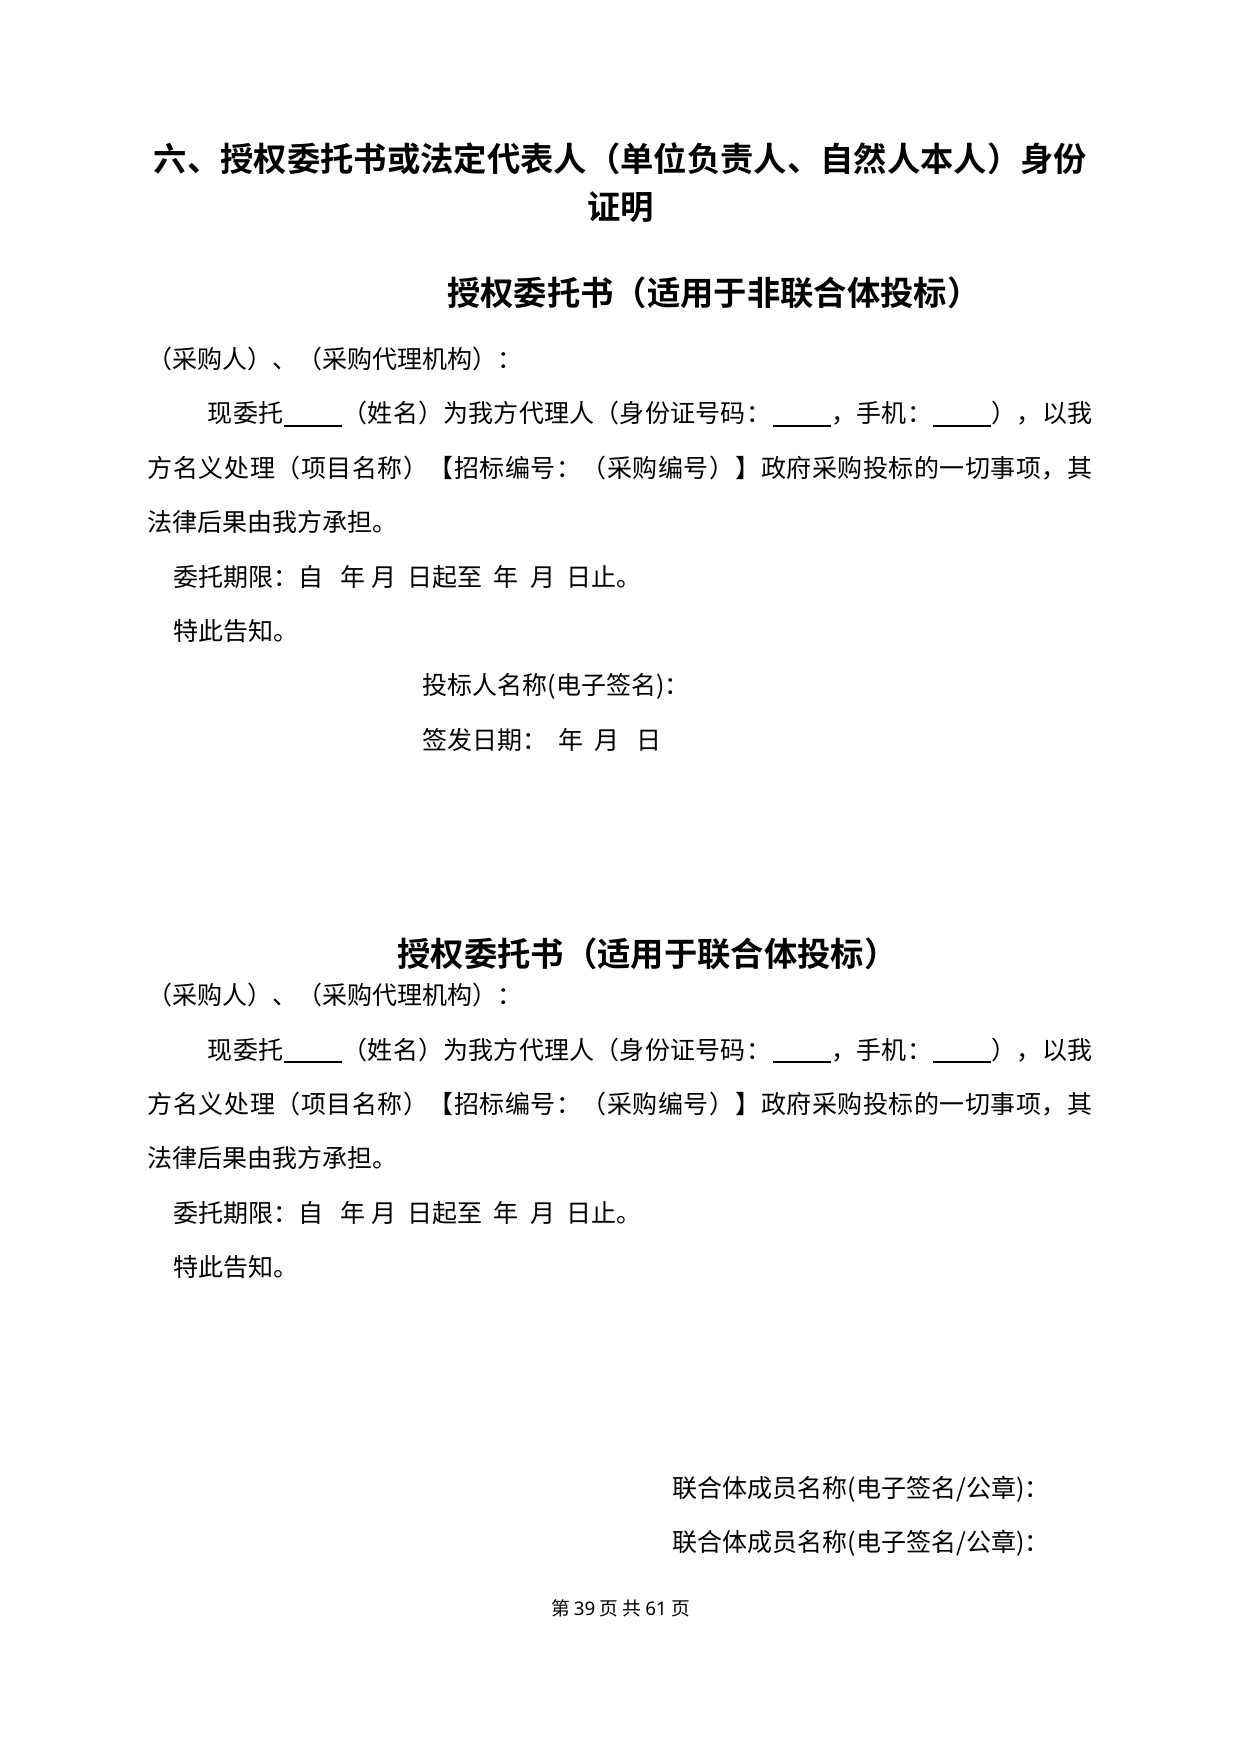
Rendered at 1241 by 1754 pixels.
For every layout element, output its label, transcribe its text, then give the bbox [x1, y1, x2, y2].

text 投标人名称(电子签名)： [148, 666, 1092, 702]
text 授权委托书（适用于联合体投标） [148, 928, 1092, 976]
text 委托期限：自 年 月 日起至 年 月 日止。 [148, 1193, 1092, 1229]
text 六、授权委托书或法定代表人（单位负责人、自然人本人）身份证明 [148, 133, 1092, 229]
text 现委托 （姓名）为我方代理人（身份证号码： ，手机： ），以我方名义处理（项目名称）【招标编号：（采购编号）】政府采购投标的一切事项，其法律后果由我方承担。 [148, 394, 1092, 539]
text 联合体成员名称(电子签名/公章)： [148, 1522, 1092, 1559]
text （采购人）、（采购代理机构）： [148, 976, 1092, 1012]
text 特此告知。 [148, 1248, 1092, 1284]
text 授权委托书（适用于非联合体投标） [148, 267, 1092, 315]
text 签发日期： 年 月 日 [148, 720, 1092, 756]
text 委托期限：自 年 月 日起至 年 月 日止。 [148, 557, 1092, 593]
text 现委托 （姓名）为我方代理人（身份证号码： ，手机： ），以我方名义处理（项目名称）【招标编号：（采购编号）】政府采购投标的一切事项，其法律后果由我方承担。 [148, 1030, 1092, 1175]
text （采购人）、（采购代理机构）： [148, 339, 1092, 376]
text 特此告知。 [148, 611, 1092, 648]
text 联合体成员名称(电子签名/公章)： [148, 1468, 1092, 1504]
